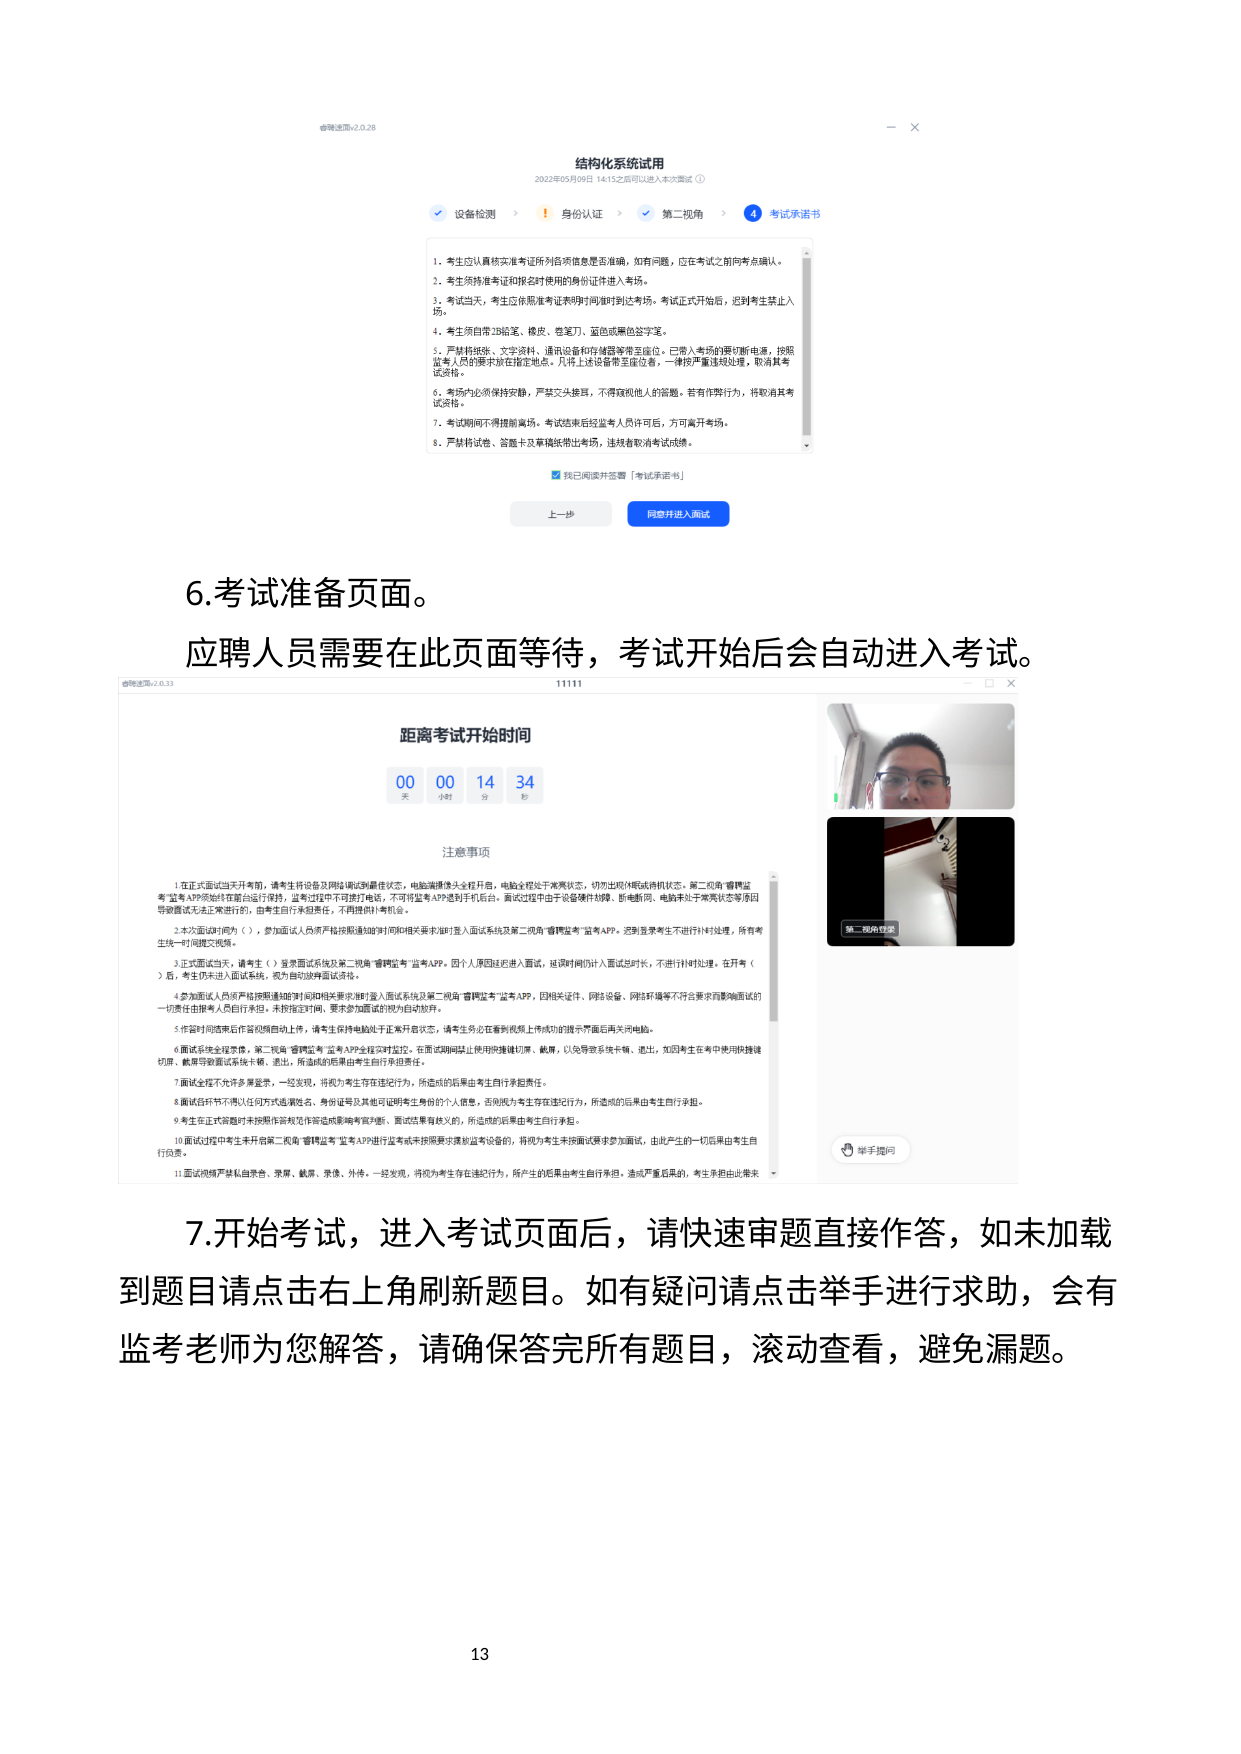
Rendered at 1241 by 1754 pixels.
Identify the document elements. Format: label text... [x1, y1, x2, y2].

text 应聘人员需要在此页面等待，考试开始后会自动进入考试。 [118, 618, 1122, 677]
picture [312, 118, 928, 545]
picture [118, 677, 1019, 1184]
text 6.考试准备页面。 [118, 559, 1122, 617]
text 7.开始考试，进入考试页面后，请快速审题直接作答，如未加载到题目请点击右上角刷新题目。如有疑问请点击举手进行求助，会有监考老师为您解答，请确保答完所有题目，滚动查看，避免漏题。 [118, 1198, 1122, 1373]
